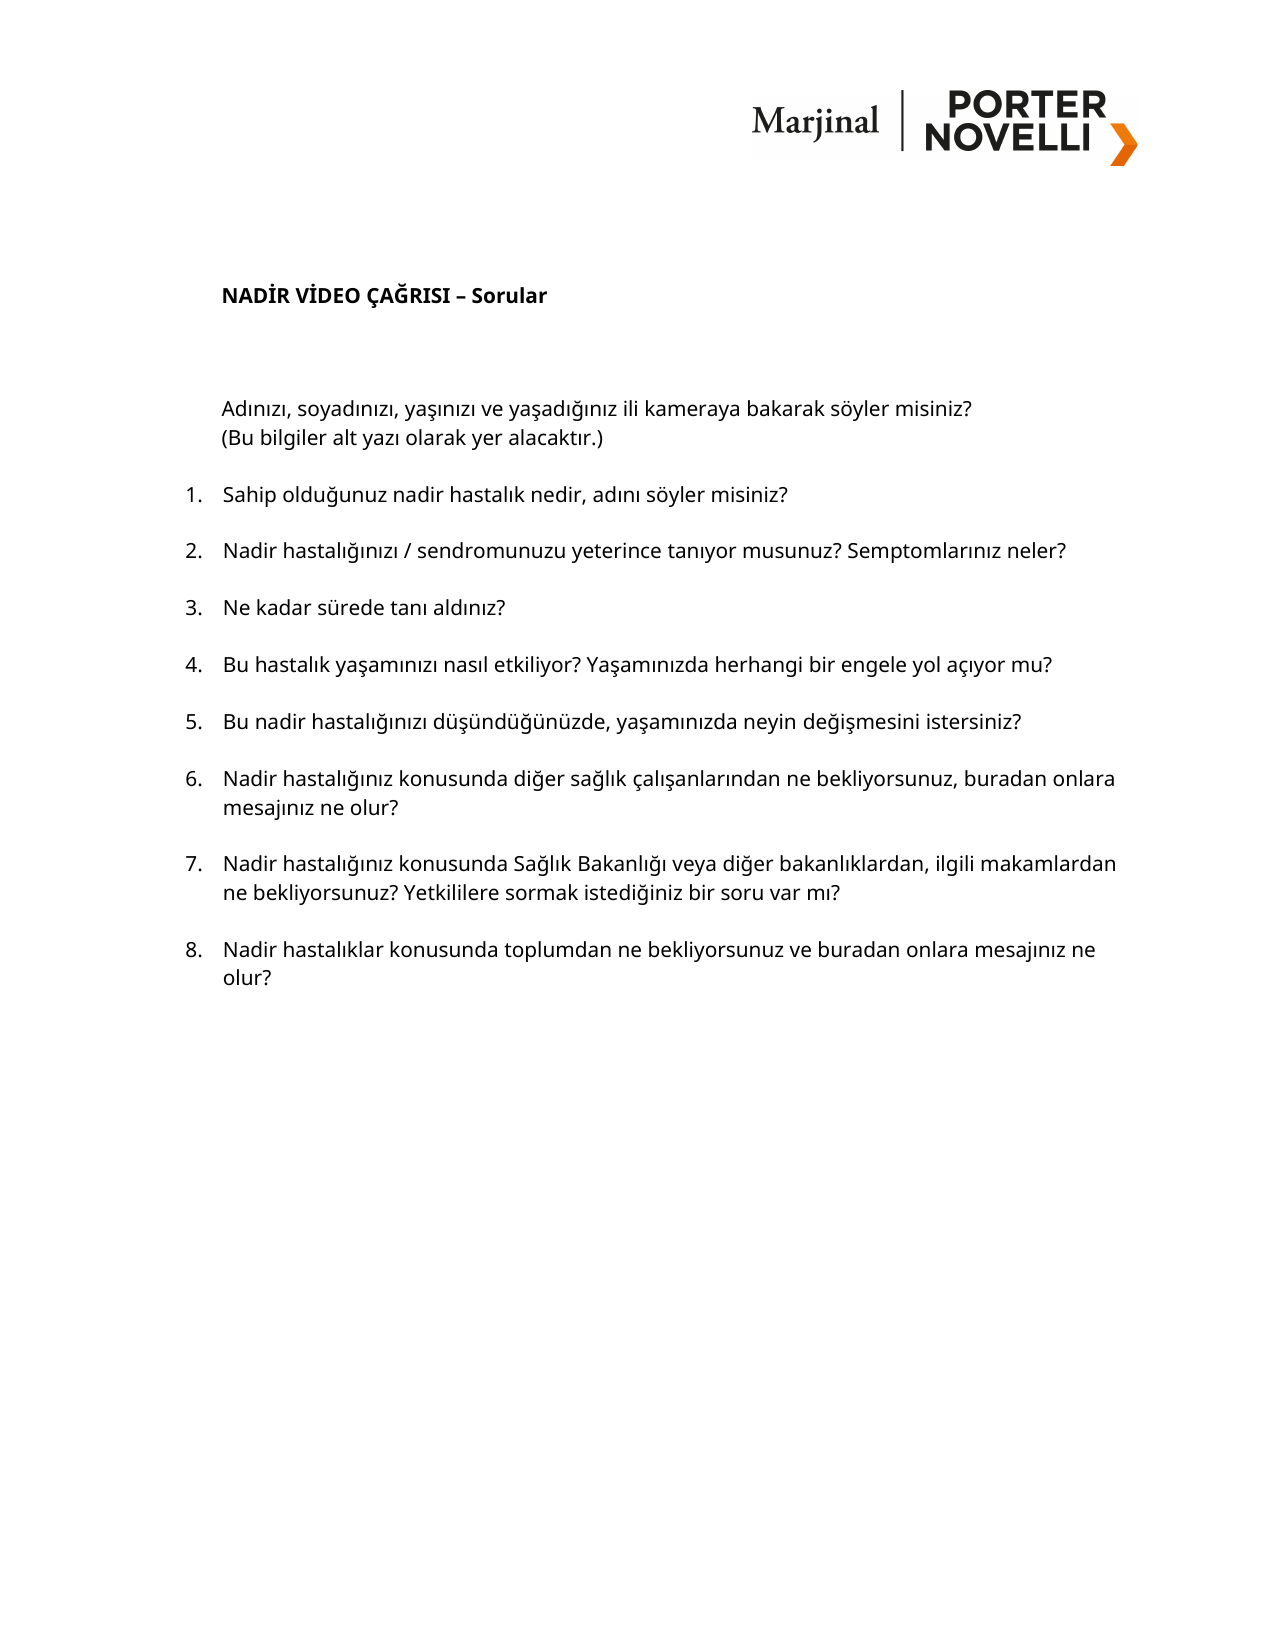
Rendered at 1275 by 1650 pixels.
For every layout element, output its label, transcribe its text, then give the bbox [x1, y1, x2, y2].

list Sahip olduğunuz nadir hastalık nedir, adını söyler misiniz? [185, 480, 1144, 508]
list Bu hastalık yaşamınızı nasıl etkiliyor? Yaşamınızda herhangi bir engele yol açıyor mu? [185, 650, 1144, 679]
list Nadir hastalıklar konusunda toplumdan ne bekliyorsunuz ve buradan onlara mesajınız ne olur? [185, 935, 1144, 992]
list Nadir hastalığınız konusunda diğer sağlık çalışanlarından ne bekliyorsunuz, buradan onlara mesajınız ne olur? [185, 764, 1144, 821]
list NADİR VİDEO ÇAĞRISI – Sorular [221, 281, 1144, 309]
picture [752, 90, 1138, 166]
list Nadir hastalığınızı / sendromunuzu yeterince tanıyor musunuz? Semptomlarınız neler? [185, 537, 1144, 565]
list Ne kadar sürede tanı aldınız? [185, 593, 1144, 622]
list (Bu bilgiler alt yazı olarak yer alacaktır.) [221, 423, 1144, 451]
list Bu nadir hastalığınızı düşündüğünüzde, yaşamınızda neyin değişmesini istersiniz? [185, 707, 1144, 736]
list Nadir hastalığınız konusunda Sağlık Bakanlığı veya diğer bakanlıklardan, ilgili makamlardan ne bekliyorsunuz? Yetkililere sormak istediğiniz bir soru var mı? [185, 849, 1144, 906]
list Adınızı, soyadınızı, yaşınızı ve yaşadığınız ili kameraya bakarak söyler misiniz? [221, 394, 1144, 423]
